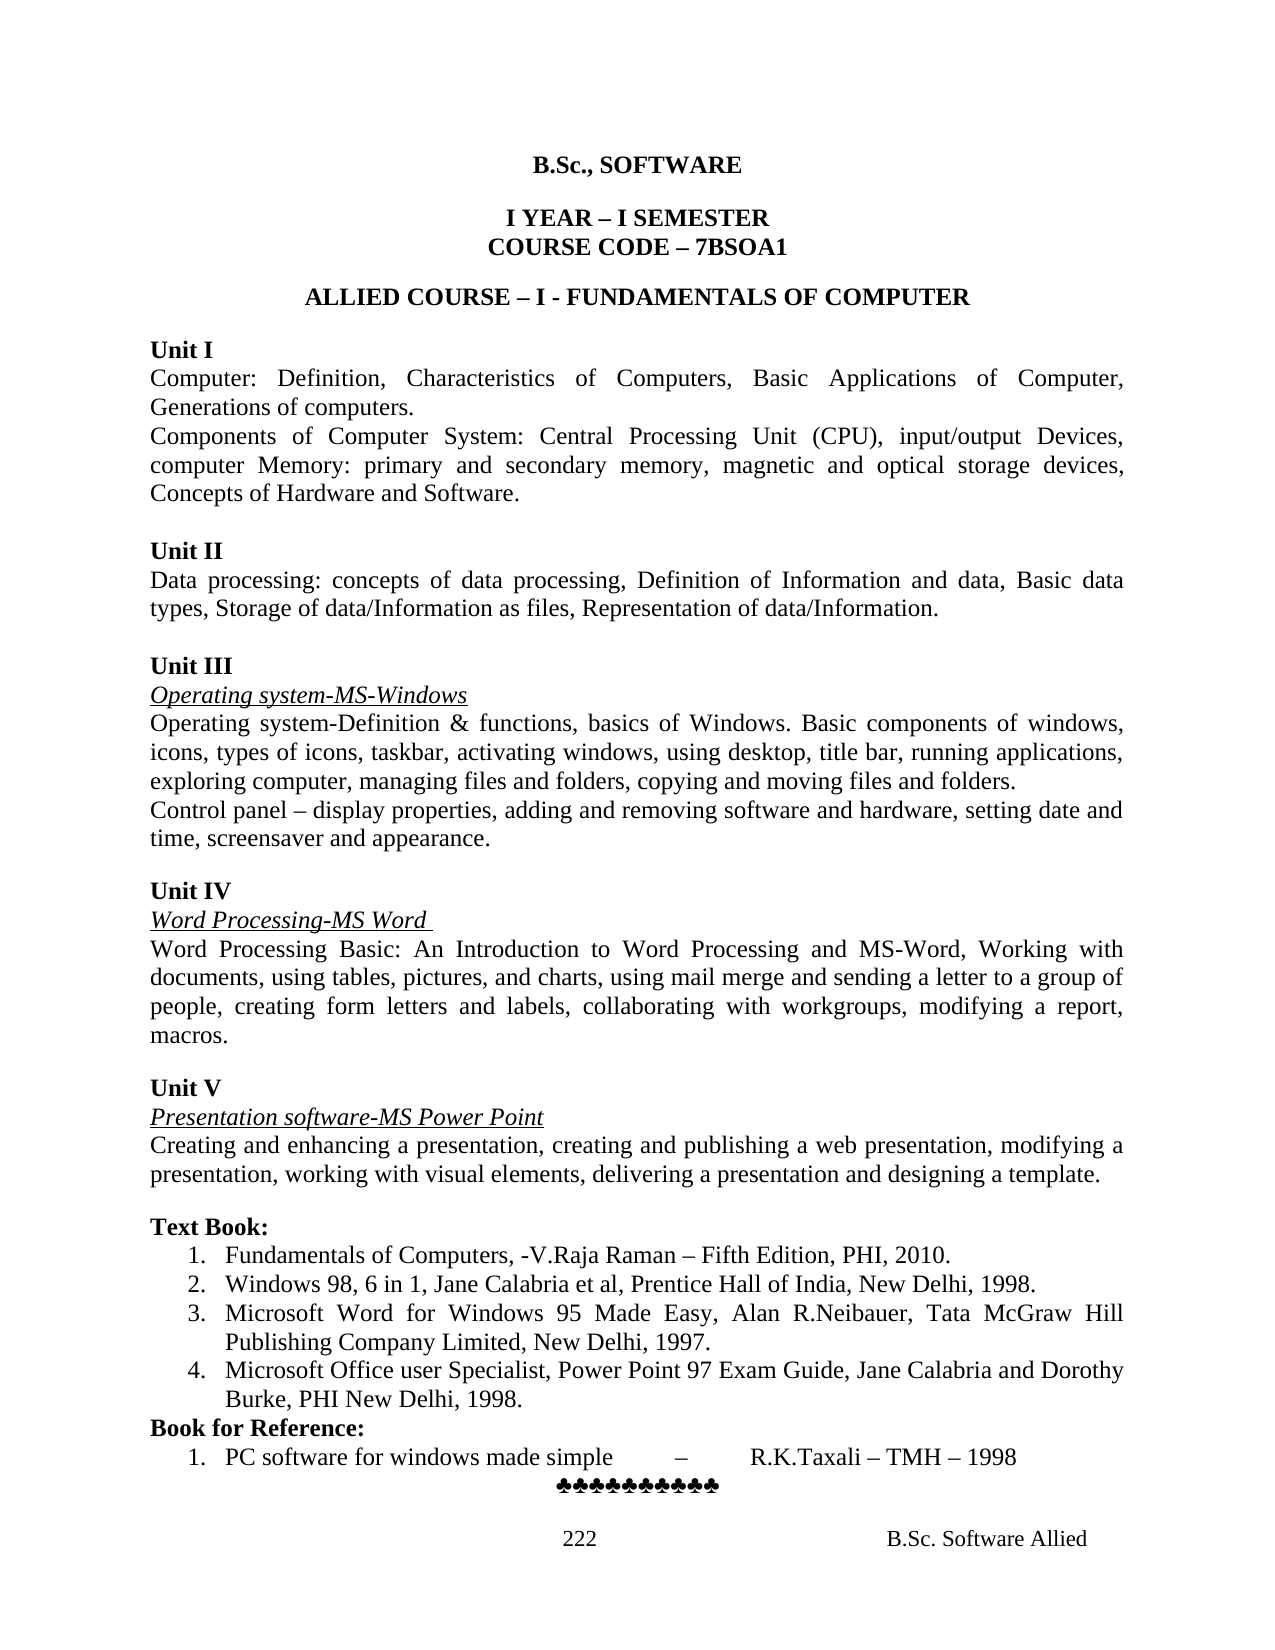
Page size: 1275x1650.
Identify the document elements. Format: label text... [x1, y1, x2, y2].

text ALLIED COURSE – I - FUNDAMENTALS OF COMPUTER [150, 282, 1125, 311]
text Unit IV [150, 876, 1125, 905]
text Components of Computer System: Central Processing Unit (CPU), input/output Devices, computer Memory: primary and secondary memory, magnetic and optical storage devices, Concepts of Hardware and Software. [150, 421, 1125, 507]
list Fundamentals of Computers, -V.Raja Raman – Fifth Edition, PHI, 2010. [187, 1241, 1125, 1269]
text Operating system-MS-Windows [150, 680, 1125, 708]
text Unit III [150, 651, 1125, 680]
text Text Book: [150, 1212, 1125, 1241]
text Control panel – display properties, adding and removing software and hardware, setting date and time, screensaver and appearance. [150, 795, 1125, 852]
text Unit V [150, 1073, 1125, 1102]
list Windows 98, 6 in 1, Jane Calabria et al, Prentice Hall of India, New Delhi, 1998. [187, 1269, 1125, 1298]
list Microsoft Office user Specialist, Power Point 97 Exam Guide, Jane Calabria and Dorothy Burke, PHI New Delhi, 1998. [187, 1356, 1125, 1413]
text Data processing: concepts of data processing, Definition of Information and data, Basic data types, Storage of data/Information as files, Representation of data/Information. [150, 565, 1125, 622]
text Computer: Definition, Characteristics of Computers, Basic Applications of Computer, Generations of computers. [150, 363, 1125, 421]
text Operating system-Definition & functions, basics of Windows. Basic components of windows, icons, types of icons, taskbar, activating windows, using desktop, title bar, running applications, exploring computer, managing files and folders, copying and moving files and folders. [150, 708, 1125, 795]
text Creating and enhancing a presentation, creating and publishing a web presentation, modifying a presentation, working with visual elements, delivering a presentation and designing a template. [150, 1130, 1125, 1188]
text Unit I [150, 335, 1125, 363]
text B.Sc., SOFTWARE [150, 150, 1125, 179]
text Presentation software-MS Power Point [150, 1102, 1125, 1130]
text I YEAR – I SEMESTER [150, 203, 1125, 232]
list Microsoft Word for Windows 95 Made Easy, Alan R.Neibauer, Tata McGraw Hill Publishing Company Limited, New Delhi, 1997. [187, 1298, 1125, 1356]
text ♣♣♣♣♣♣♣♣♣♣ [150, 1471, 1125, 1499]
text Word Processing-MS Word [150, 905, 1125, 934]
list PC software for windows made simple – R.K.Taxali – TMH – 1998 [187, 1442, 1125, 1471]
text COURSE CODE – 7BSOA1 [150, 232, 1125, 260]
text Unit II [150, 536, 1125, 565]
text Word Processing Basic: An Introduction to Word Processing and MS-Word, Working with documents, using tables, pictures, and charts, using mail merge and sending a letter to a group of people, creating form letters and labels, collaborating with workgroups, modifying a report, macros. [150, 934, 1125, 1049]
text Book for Reference: [150, 1413, 1125, 1442]
